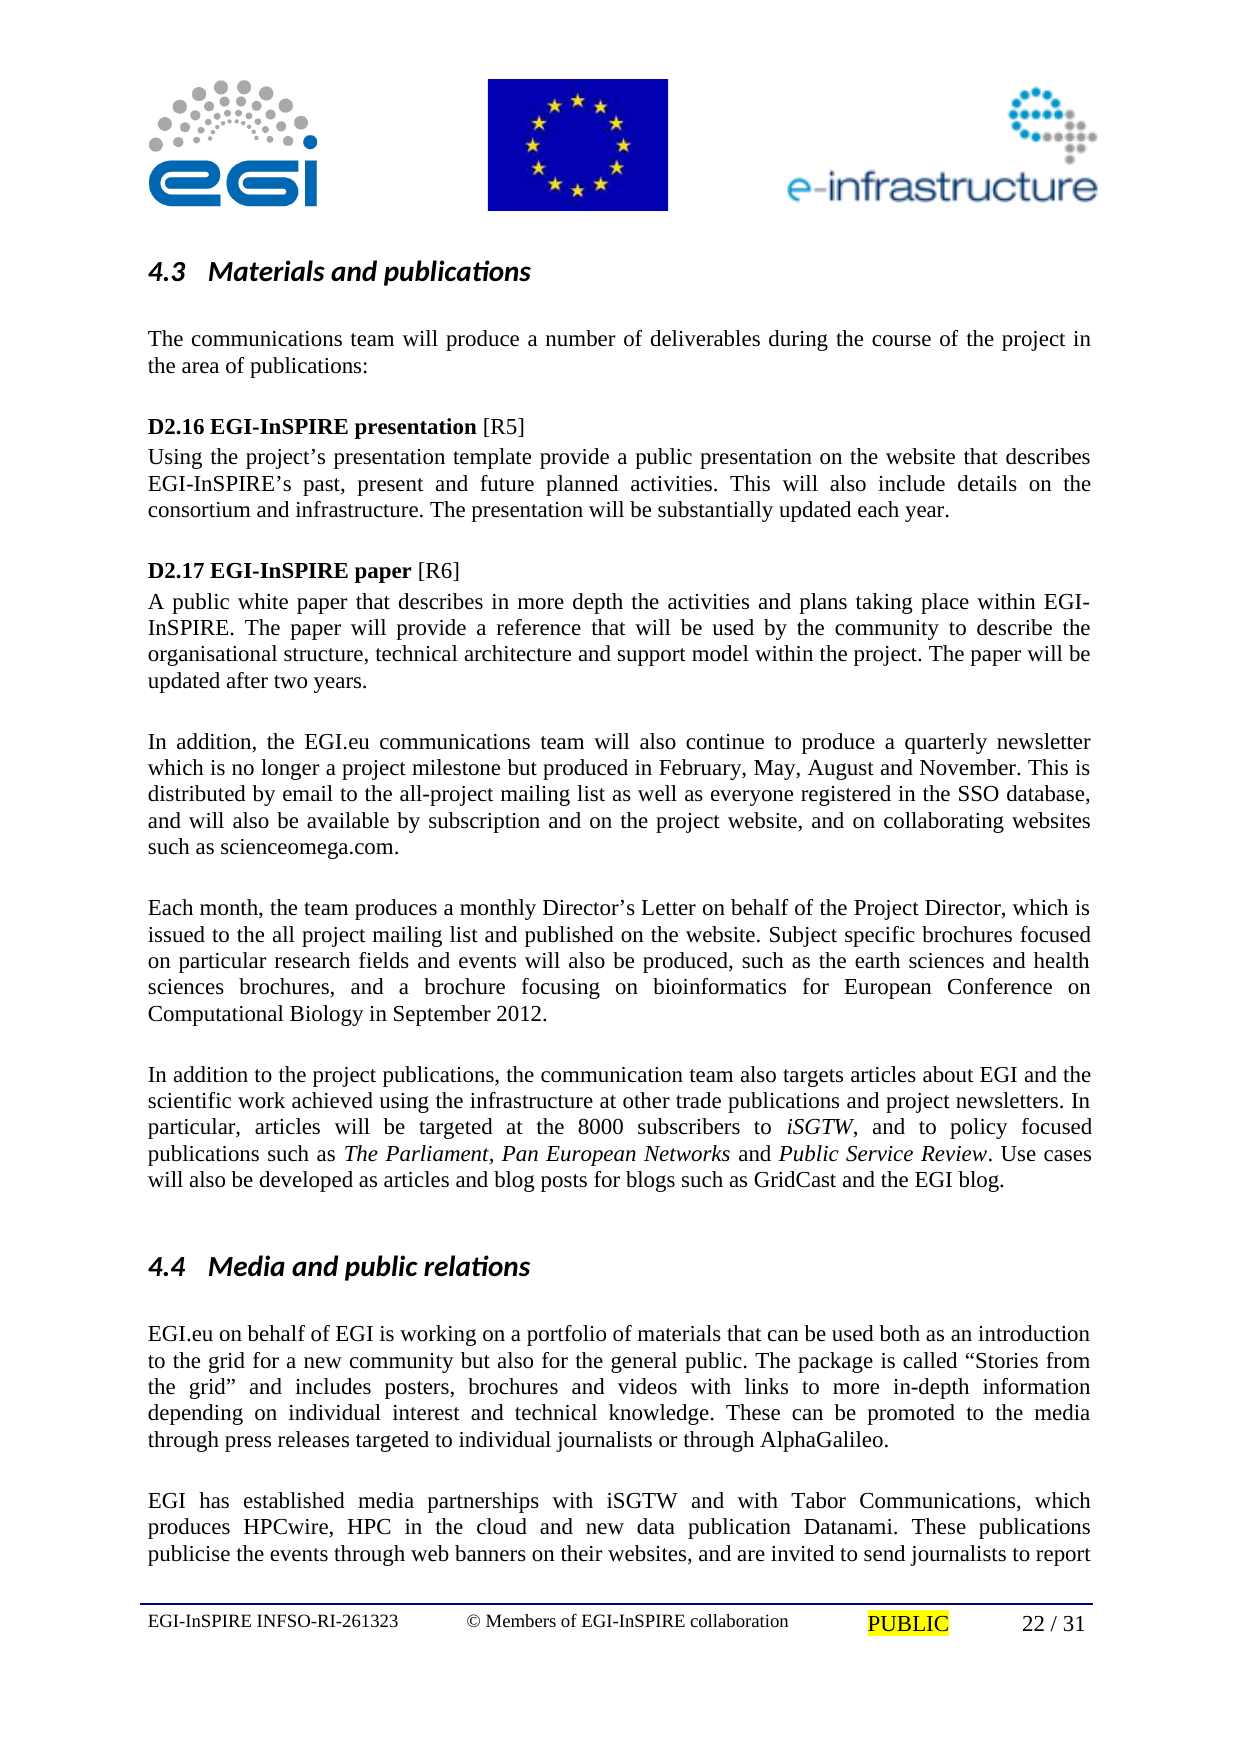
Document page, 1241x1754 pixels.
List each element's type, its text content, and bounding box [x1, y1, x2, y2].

text A public white paper that describes in more depth the activities and plans taking place within EGI-InSPIRE. The paper will provide a reference that will be used by the community to describe the organisational structure, technical architecture and support model within the project. The paper will be updated after two years. [148, 588, 1092, 693]
text EGI.eu on behalf of EGI is working on a portfolio of materials that can be used both as an introduction to the grid for a new community but also for the general public. The package is called “Stories from the grid” and includes posters, brochures and videos with links to more in-depth information depending on individual interest and technical knowledge. These can be promoted to the media through press releases targeted to individual journalists or through AlphaGalileo. [148, 1320, 1092, 1452]
picture [487, 79, 669, 211]
subtitle Materials and publications [148, 253, 1092, 289]
picture [147, 79, 319, 208]
text The communications team will produce a number of deliverables during the course of the project in the area of publications: [148, 326, 1092, 378]
picture [781, 79, 1106, 211]
text Each month, the team produces a monthly Director’s Letter on behalf of the Project Director, which is issued to the all project mailing list and published on the website. Subject specific brochures focused on particular research fields and events will also be produced, such as the earth sciences and health sciences brochures, and a brochure focusing on bioinformatics for European Conference on Computational Biology in September 2012. [148, 894, 1092, 1026]
text In addition, the EGI.eu communications team will also continue to produce a quarterly newsletter which is no longer a project milestone but produced in February, May, August and November. This is distributed by email to the all-project mailing list as well as everyone registered in the SSO database, and will also be available by subscription and on the project website, and on collaborating websites such as scienceomega.com. [148, 728, 1092, 859]
text Using the project’s presentation template provide a public presentation on the website that describes EGI-InSPIRE’s past, present and future planned activities. This will also include details on the consortium and infrastructure. The presentation will be substantially updated each year. [148, 443, 1092, 522]
text In addition to the project publications, the communication team also targets articles about EGI and the scientific work achieved using the infrastructure at other trade publications and project newsletters. In particular, articles will be targeted at the 8000 subscribers to iSGTW, and to policy focused publications such as The Parliament, Pan European Networks and Public Service Review. Use cases will also be developed as articles and blog posts for blogs such as GridCast and the EGI blog. [148, 1061, 1092, 1192]
text D2.17 EGI-InSPIRE paper [R6] [148, 557, 1092, 583]
text D2.16 EGI-InSPIRE presentation [R5] [148, 413, 1092, 439]
subtitle Media and public relations [148, 1248, 1092, 1284]
